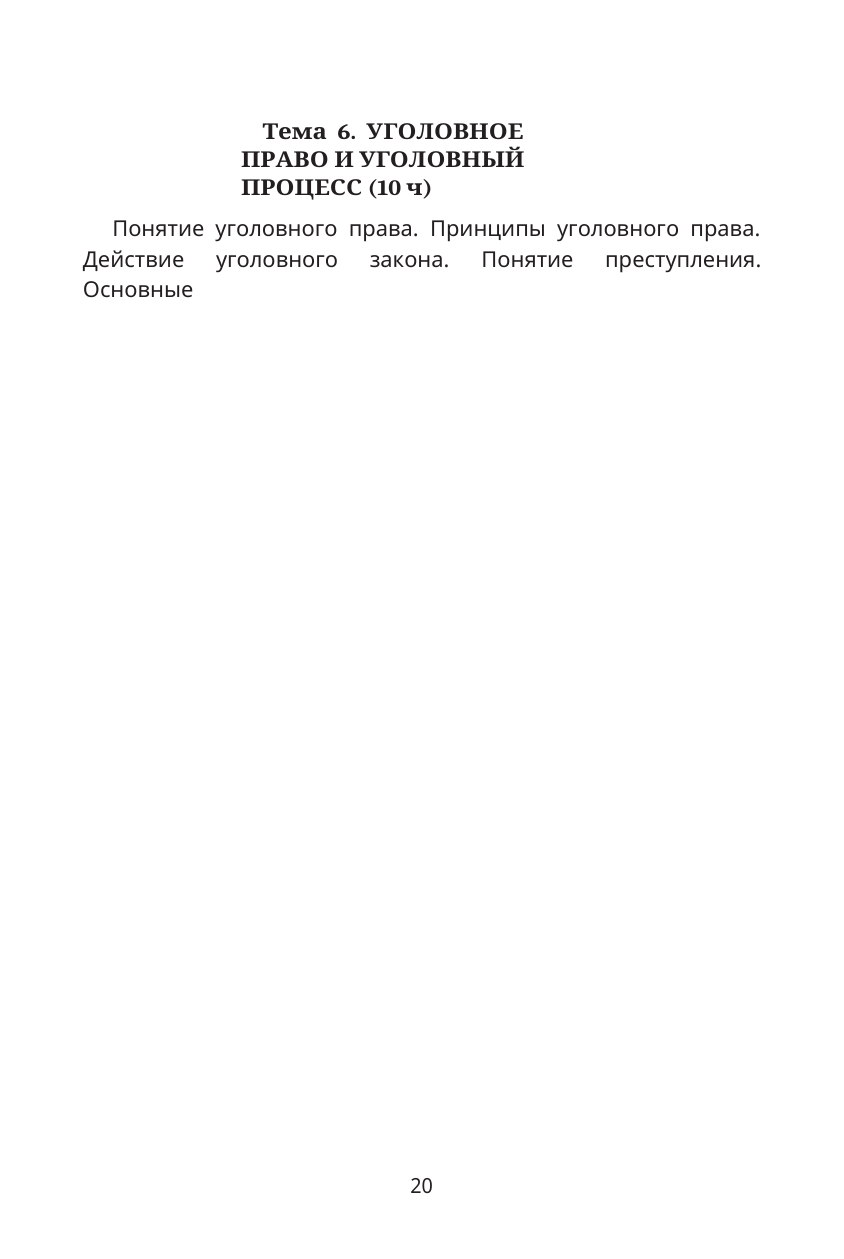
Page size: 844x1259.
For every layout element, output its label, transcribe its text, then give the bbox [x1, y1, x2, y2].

subtitle Тема 6. УГОЛОВНОЕ ПРАВО И УГОЛОВНЫЙ ПРОЦЕСС (10 ч) [241, 120, 608, 200]
text Понятие уголовного права. Принципы уголовного права. Действие уголовного закона. Понятие преступления. Основные [83, 213, 761, 304]
